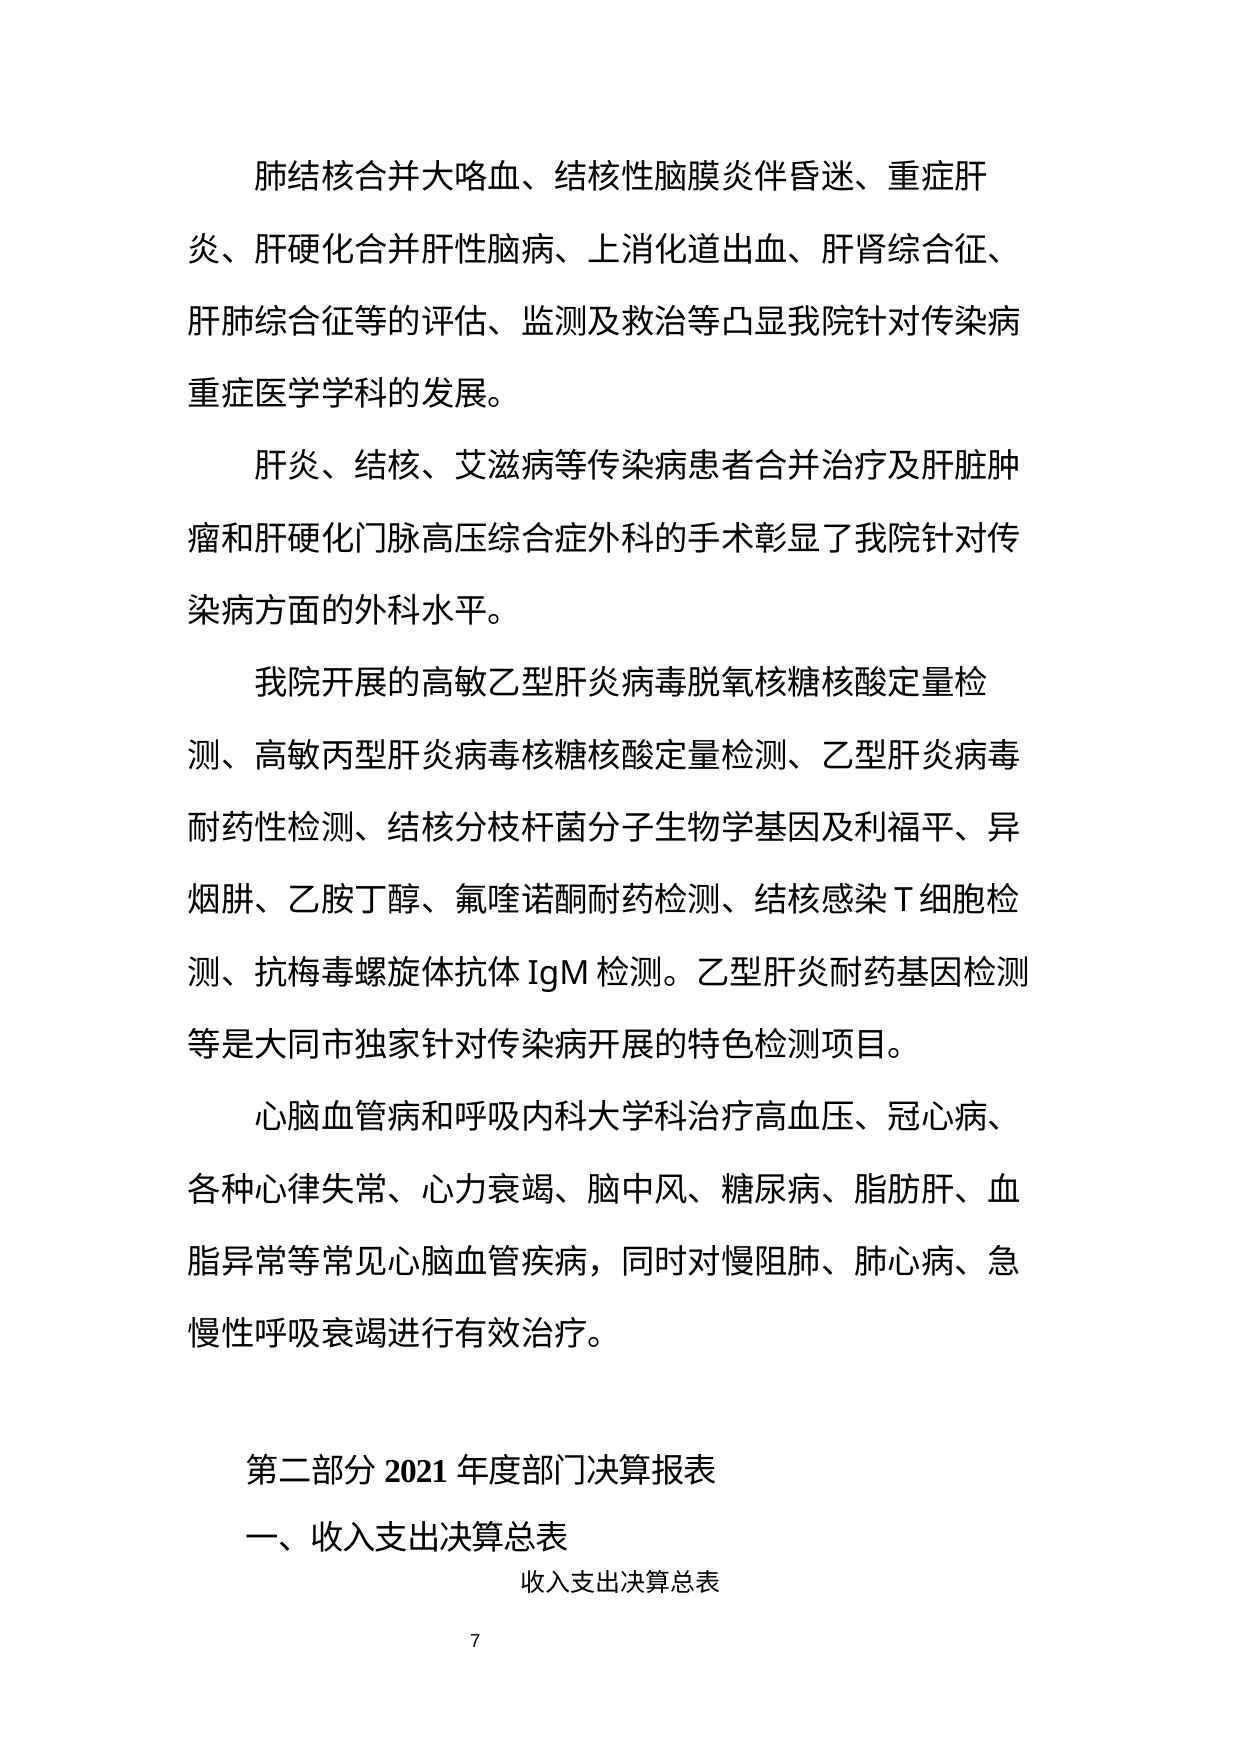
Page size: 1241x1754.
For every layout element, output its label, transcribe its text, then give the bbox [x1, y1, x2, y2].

text 我院开展的高敏乙型肝炎病毒脱氧核糖核酸定量检测、高敏丙型肝炎病毒核糖核酸定量检测、乙型肝炎病毒耐药性检测、结核分枝杆菌分子生物学基因及利福平、异烟肼、乙胺丁醇、氟喹诺酮耐药检测、结核感染T细胞检测、抗梅毒螺旋体抗体IgM检测。乙型肝炎耐药基因检测等是大同市独家针对传染病开展的特色检测项目。 [187, 656, 1053, 1066]
text 肺结核合并大咯血、结核性脑膜炎伴昏迷、重症肝炎、肝硬化合并肝性脑病、上消化道出血、肝肾综合征、肝肺综合征等的评估、监测及救治等凸显我院针对传染病重症医学学科的发展。 [187, 150, 1053, 415]
text 一、收入支出决算总表 [245, 1514, 1053, 1558]
text 心脑血管病和呼吸内科大学科治疗高血压、冠心病、各种心律失常、心力衰竭、脑中风、糖尿病、脂肪肝、血脂异常等常见心脑血管疾病，同时对慢阻肺、肺心病、急慢性呼吸衰竭进行有效治疗。 [187, 1090, 1053, 1355]
text 第二部分 2021 年度部门决算报表 [245, 1447, 1053, 1491]
table_header 收入支出决算总表 [188, 1558, 1053, 1599]
text 肝炎、结核、艾滋病等传染病患者合并治疗及肝脏肿瘤和肝硬化门脉高压综合症外科的手术彰显了我院针对传染病方面的外科水平。 [187, 439, 1053, 632]
